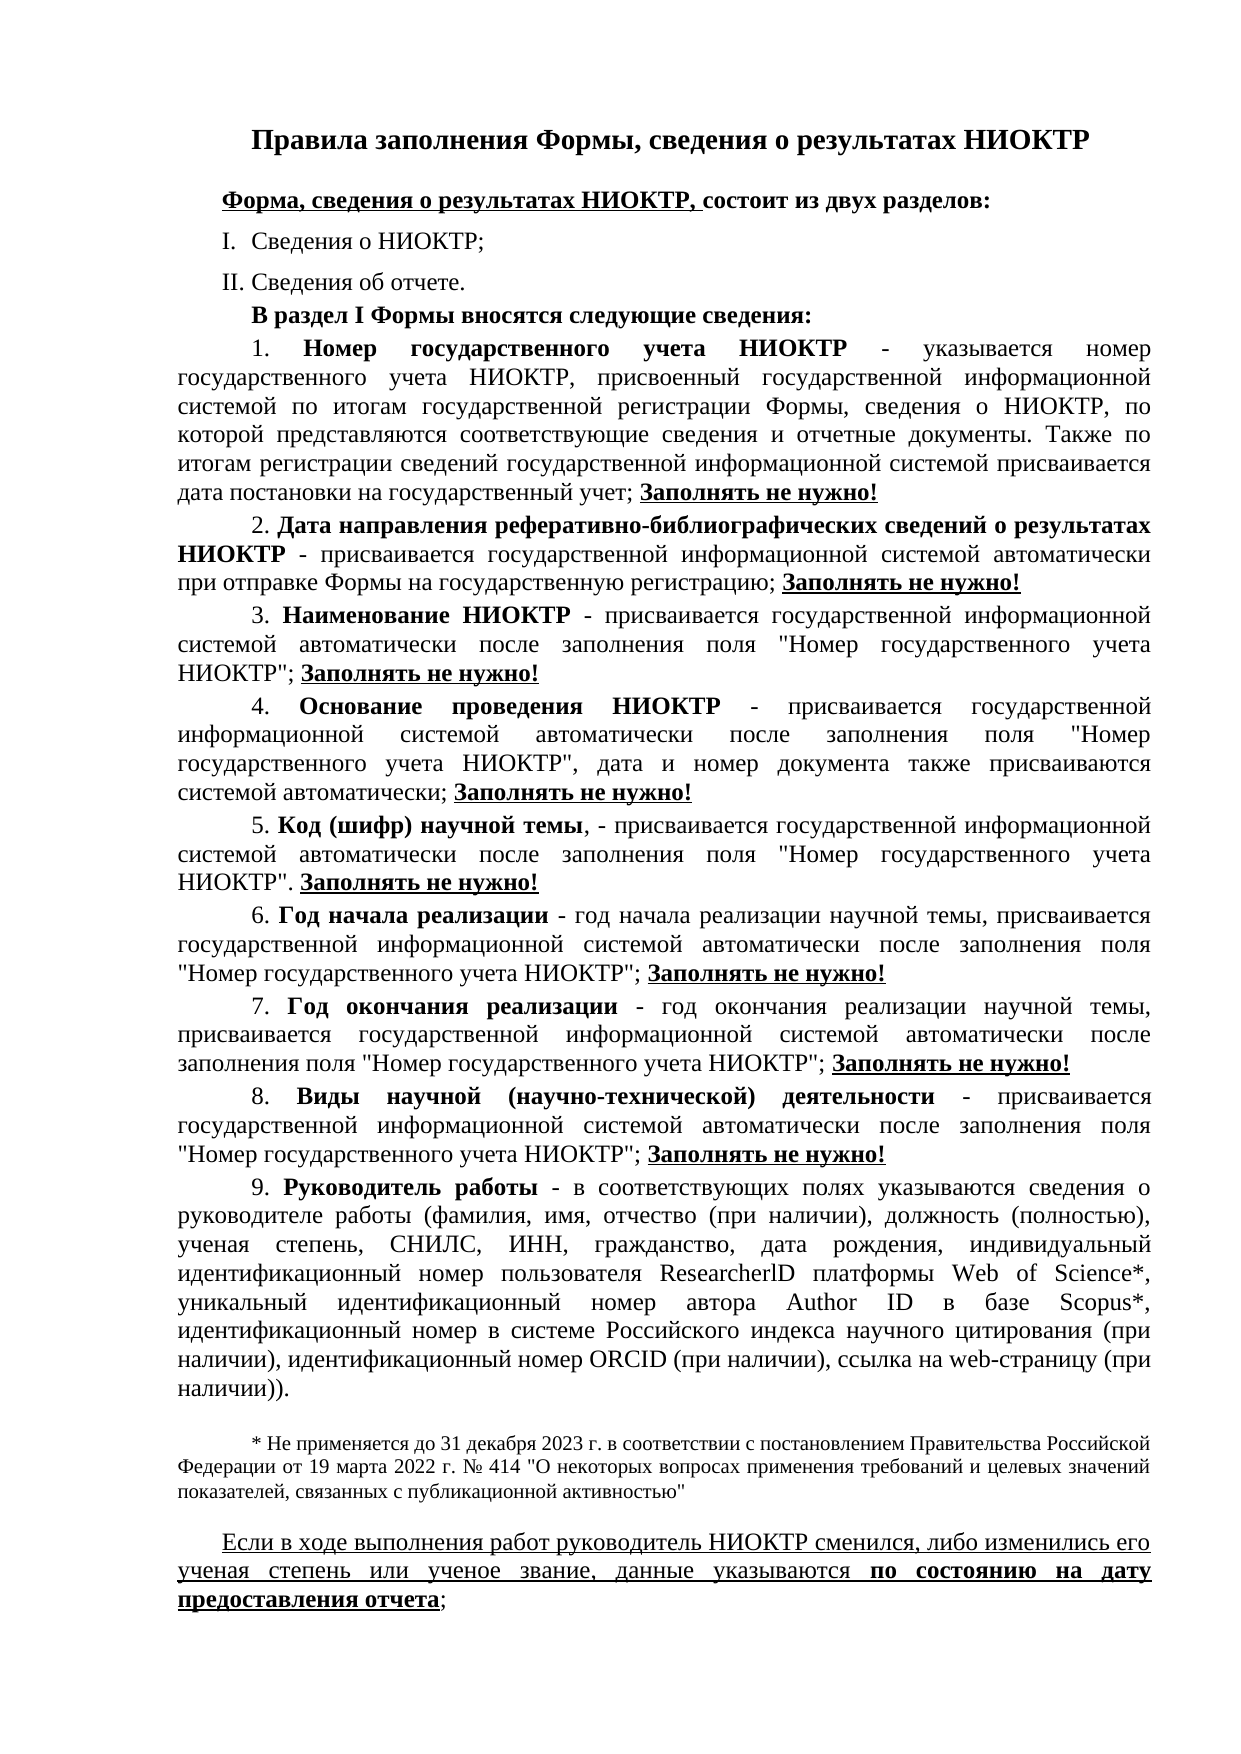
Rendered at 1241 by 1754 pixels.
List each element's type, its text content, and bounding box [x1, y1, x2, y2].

text 6. Год начала реализации - год начала реализации научной темы, присваивается государственной информационной системой автоматически после заполнения поля "Номер государственного учета НИОКТР"; Заполнять не нужно! [177, 900, 1152, 987]
text 3. Наименование НИОКТР - присваивается государственной информационной системой автоматически после заполнения поля "Номер государственного учета НИОКТР"; Заполнять не нужно! [177, 600, 1152, 687]
text 4. Основание проведения НИОКТР - присваивается государственной информационной системой автоматически после заполнения поля "Номер государственного учета НИОКТР", дата и номер документа также присваиваются системой автоматически; Заполнять не нужно! [177, 691, 1152, 806]
text 8. Виды научной (научно-технической) деятельности - присваивается государственной информационной системой автоматически после заполнения поля "Номер государственного учета НИОКТР"; Заполнять не нужно! [177, 1081, 1152, 1167]
text Правила заполнения Формы, сведения о результатах НИОКТР [177, 122, 1152, 156]
text В раздел I Формы вносятся следующие сведения: [177, 300, 1152, 329]
text 1. Номер государственного учета НИОКТР - указывается номер государственного учета НИОКТР, присвоенный государственной информационной системой по итогам государственной регистрации Формы, сведения о НИОКТР, по которой представляются соответствующие сведения и отчетные документы. Также по итогам регистрации сведений государственной информационной системой присваивается дата постановки на государственный учет; Заполнять не нужно! [177, 333, 1152, 506]
text 7. Год окончания реализации - год окончания реализации научной темы, присваивается государственной информационной системой автоматически после заполнения поля "Номер государственного учета НИОКТР"; Заполнять не нужно! [177, 991, 1152, 1077]
text Форма, сведения о результатах НИОКТР, состоит из двух разделов: [177, 185, 1152, 214]
list Сведения об отчете. [177, 267, 1152, 296]
text * Не применяется до 31 декабря 2023 г. в соответствии с постановлением Правительства Российской Федерации от 19 марта 2022 г. № 414 "О некоторых вопросах применения требований и целевых значений показателей, связанных с публикационной активностью" [177, 1430, 1152, 1503]
text 2. Дата направления реферативно-библиографических сведений о результатах НИОКТР - присваивается государственной информационной системой автоматически при отправке Формы на государственную регистрацию; Заполнять не нужно! [177, 510, 1152, 596]
text Если в ходе выполнения работ руководитель НИОКТР сменился, либо изменились его ученая степень или ученое звание, данные указываются по состоянию на дату предоставления отчета; [177, 1527, 1152, 1580]
text 5. Код (шифр) научной темы, - присваивается государственной информационной системой автоматически после заполнения поля "Номер государственного учета НИОКТР". Заполнять не нужно! [177, 810, 1152, 896]
text Если в ходе выполнения работ руководитель НИОКТР сменился, либо изменились его ученая степень или ученое звание, данные указываются по состоянию на дату предоставления отчета; [177, 1582, 1152, 1613]
text 9. Руководитель работы - в соответствующих полях указываются сведения о руководителе работы (фамилия, имя, отчество (при наличии), должность (полностью), ученая степень, СНИЛС, ИНН, гражданство, дата рождения, индивидуальный идентификационный номер пользователя ResearcherlD платформы Web of Science*, уникальный идентификационный номер автора Author ID в базе Scopus*, идентификационный номер в системе Российского индекса научного цитирования (при наличии), идентификационный номер ORCID (при наличии), ссылка на web-страницу (при наличии)). [177, 1172, 1152, 1402]
list Сведения о НИОКТР; [177, 226, 1152, 255]
